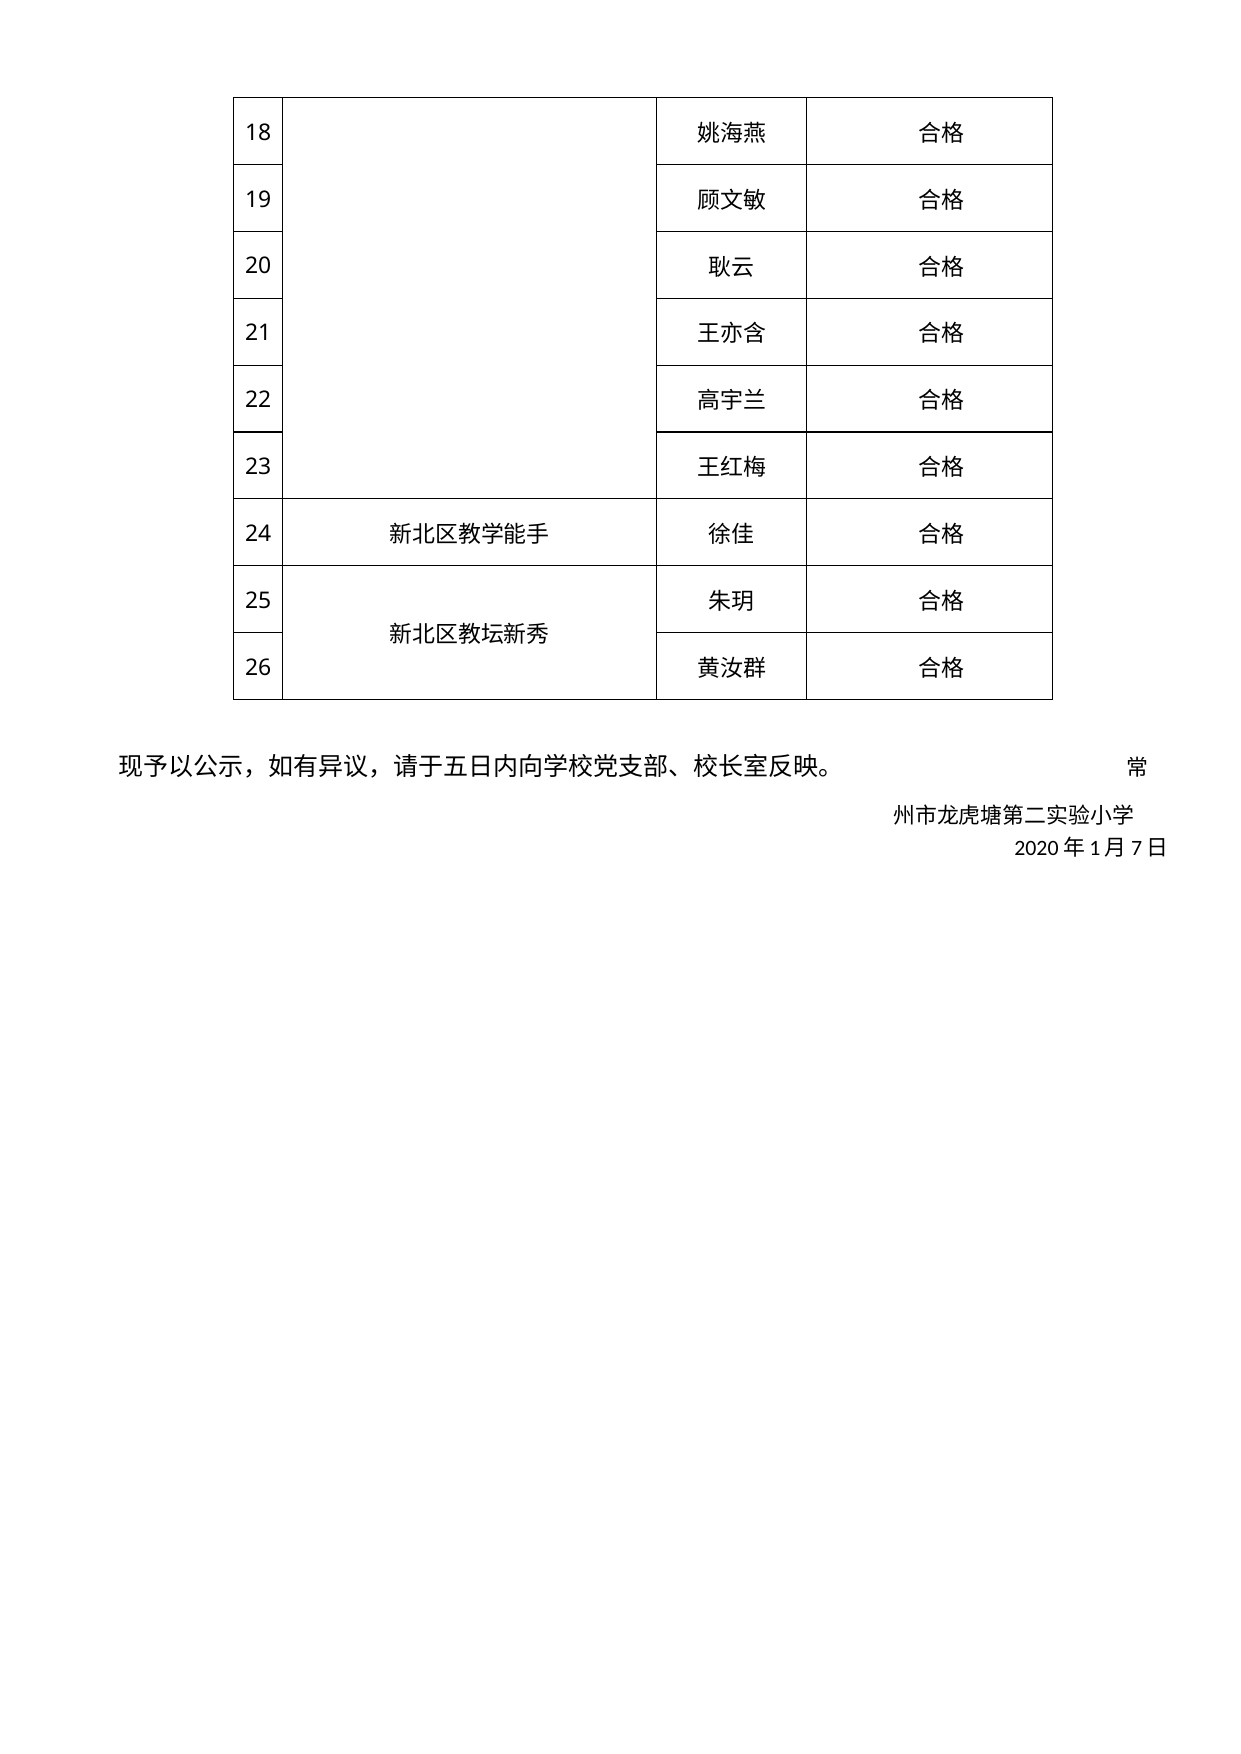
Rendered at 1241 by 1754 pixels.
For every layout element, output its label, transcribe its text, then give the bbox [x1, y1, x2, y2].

table_cell 25 [234, 566, 282, 632]
table_cell 合格 [807, 566, 1052, 632]
table_cell 23 [234, 433, 282, 498]
table_cell 24 [234, 499, 282, 565]
table_cell 19 [234, 165, 282, 231]
table_cell 20 [234, 232, 282, 298]
table_cell 合格 [807, 633, 1052, 699]
table_cell 合格 [807, 98, 1052, 164]
table_cell 合格 [807, 299, 1052, 364]
table_cell 徐佳 [657, 499, 806, 565]
table_cell 王红梅 [657, 433, 806, 498]
table_cell 朱玥 [657, 566, 806, 632]
table_cell 姚海燕 [657, 98, 806, 164]
table_cell 合格 [807, 433, 1052, 498]
table_cell 22 [234, 366, 282, 431]
table_cell 合格 [807, 499, 1052, 565]
table_cell 新北区教学能手 [283, 499, 656, 565]
text 2020年1月7日 [118, 830, 1168, 862]
table_cell 黄汝群 [657, 633, 806, 699]
table_cell 合格 [807, 366, 1052, 431]
table_cell 21 [234, 299, 282, 364]
table_cell 合格 [807, 165, 1052, 231]
table_cell 18 [234, 98, 282, 164]
table_cell 耿云 [657, 232, 806, 298]
table_cell 高宇兰 [657, 366, 806, 431]
table_cell 新北区教坛新秀 [283, 566, 656, 699]
table_cell 王亦含 [657, 299, 806, 364]
table_cell 26 [234, 633, 282, 699]
table_cell 合格 [807, 232, 1052, 298]
text 现予以公示，如有异议，请于五日内向学校党支部、校长室反映。 常州市龙虎塘第二实验小学 [118, 732, 1168, 830]
table_cell 顾文敏 [657, 165, 806, 231]
